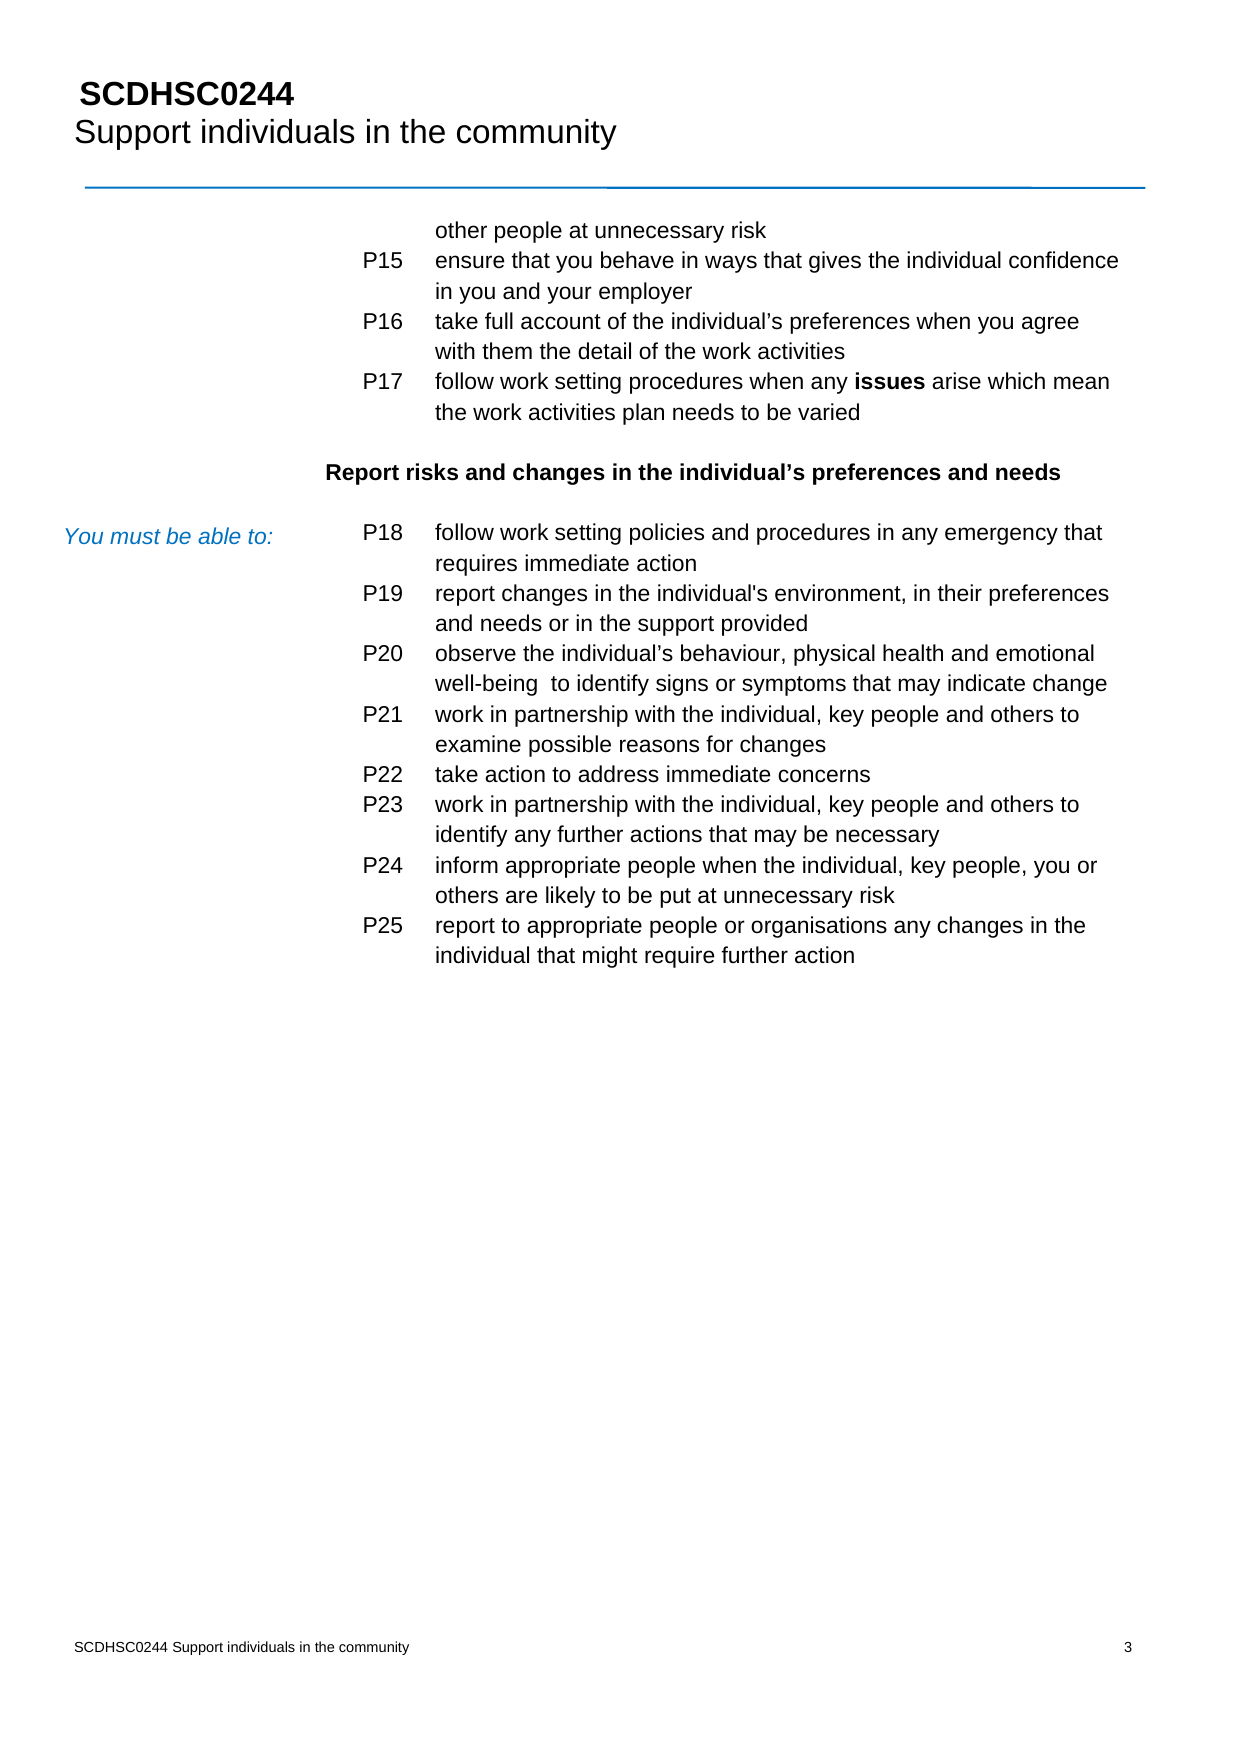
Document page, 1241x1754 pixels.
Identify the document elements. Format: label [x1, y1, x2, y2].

table_header [314, 217, 1137, 1003]
table_header [52, 217, 314, 1003]
